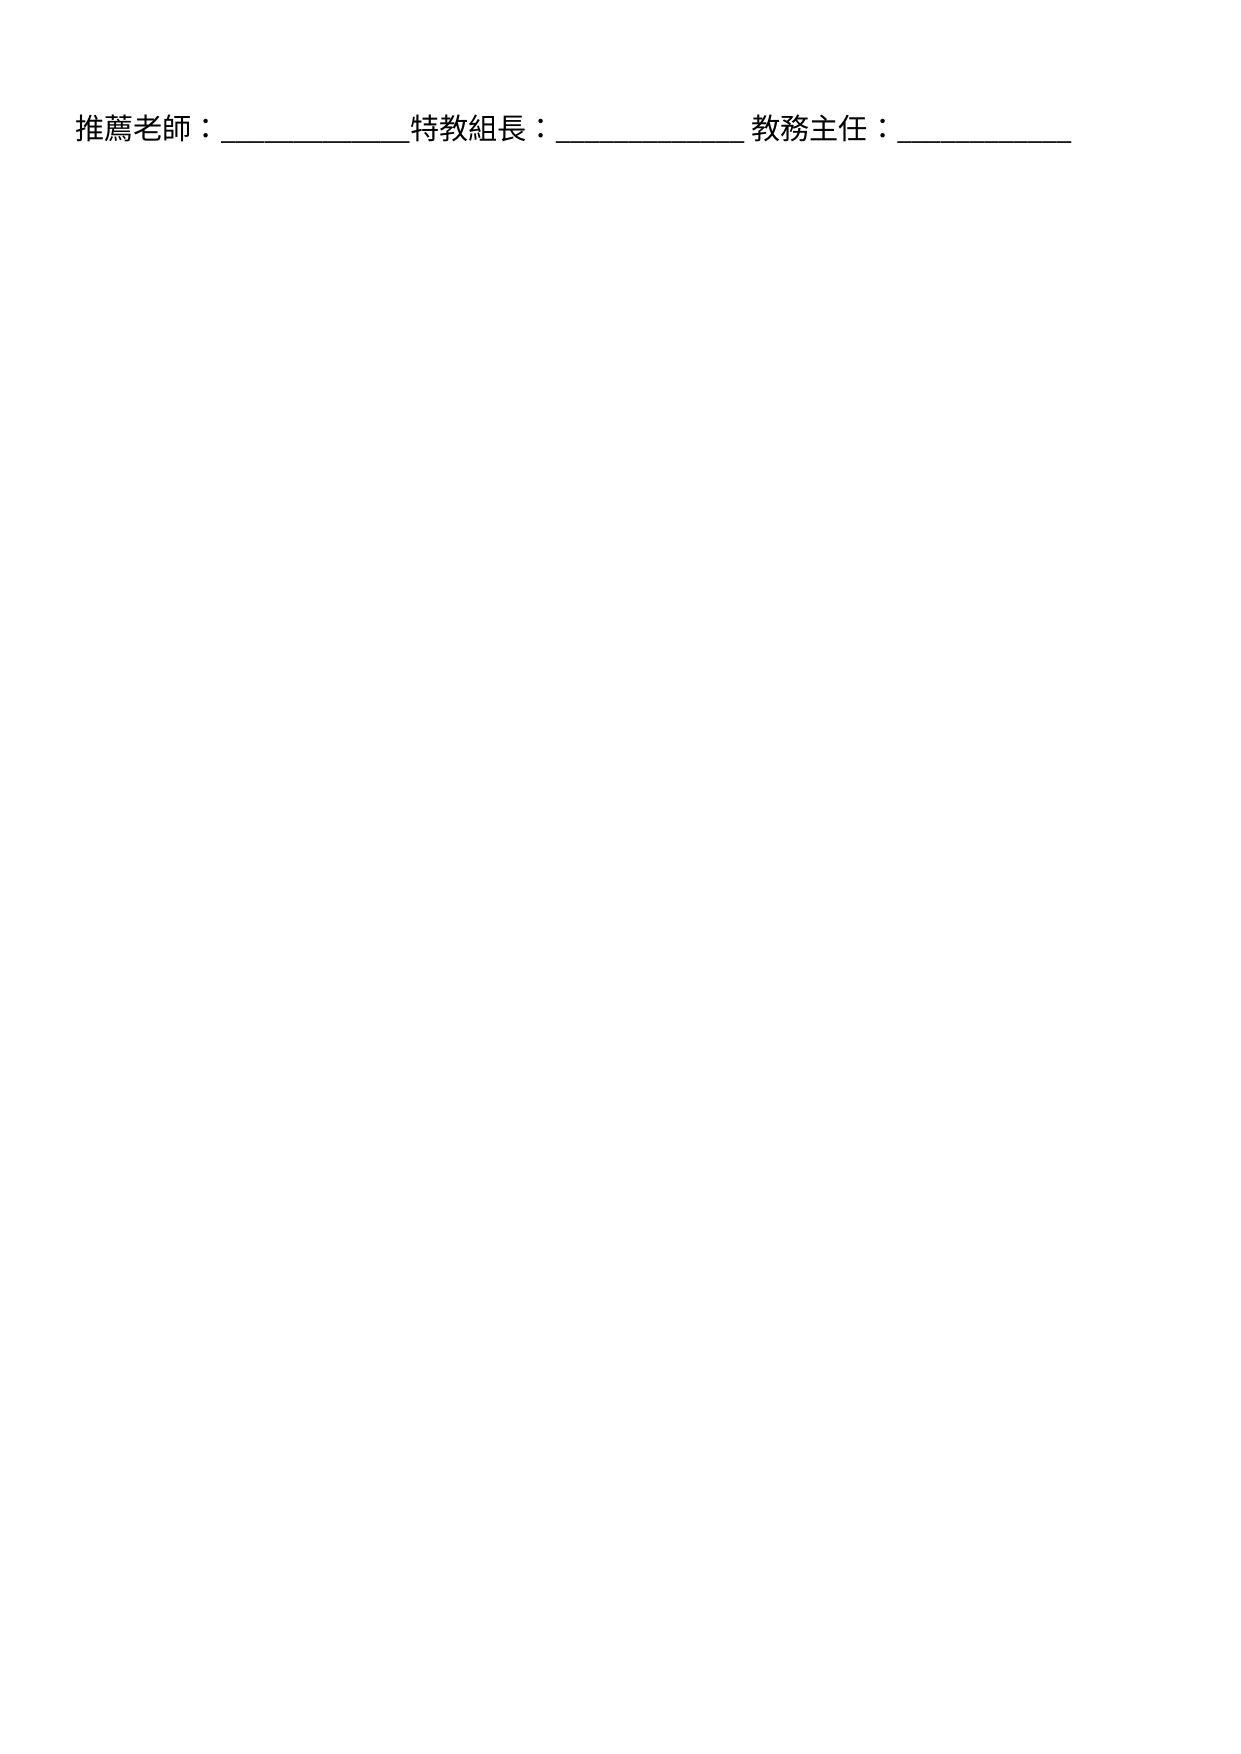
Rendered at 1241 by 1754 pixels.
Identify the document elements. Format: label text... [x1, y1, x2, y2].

text 推薦老師：_____________特教組長：_____________ 教務主任：____________ [75, 89, 1165, 164]
